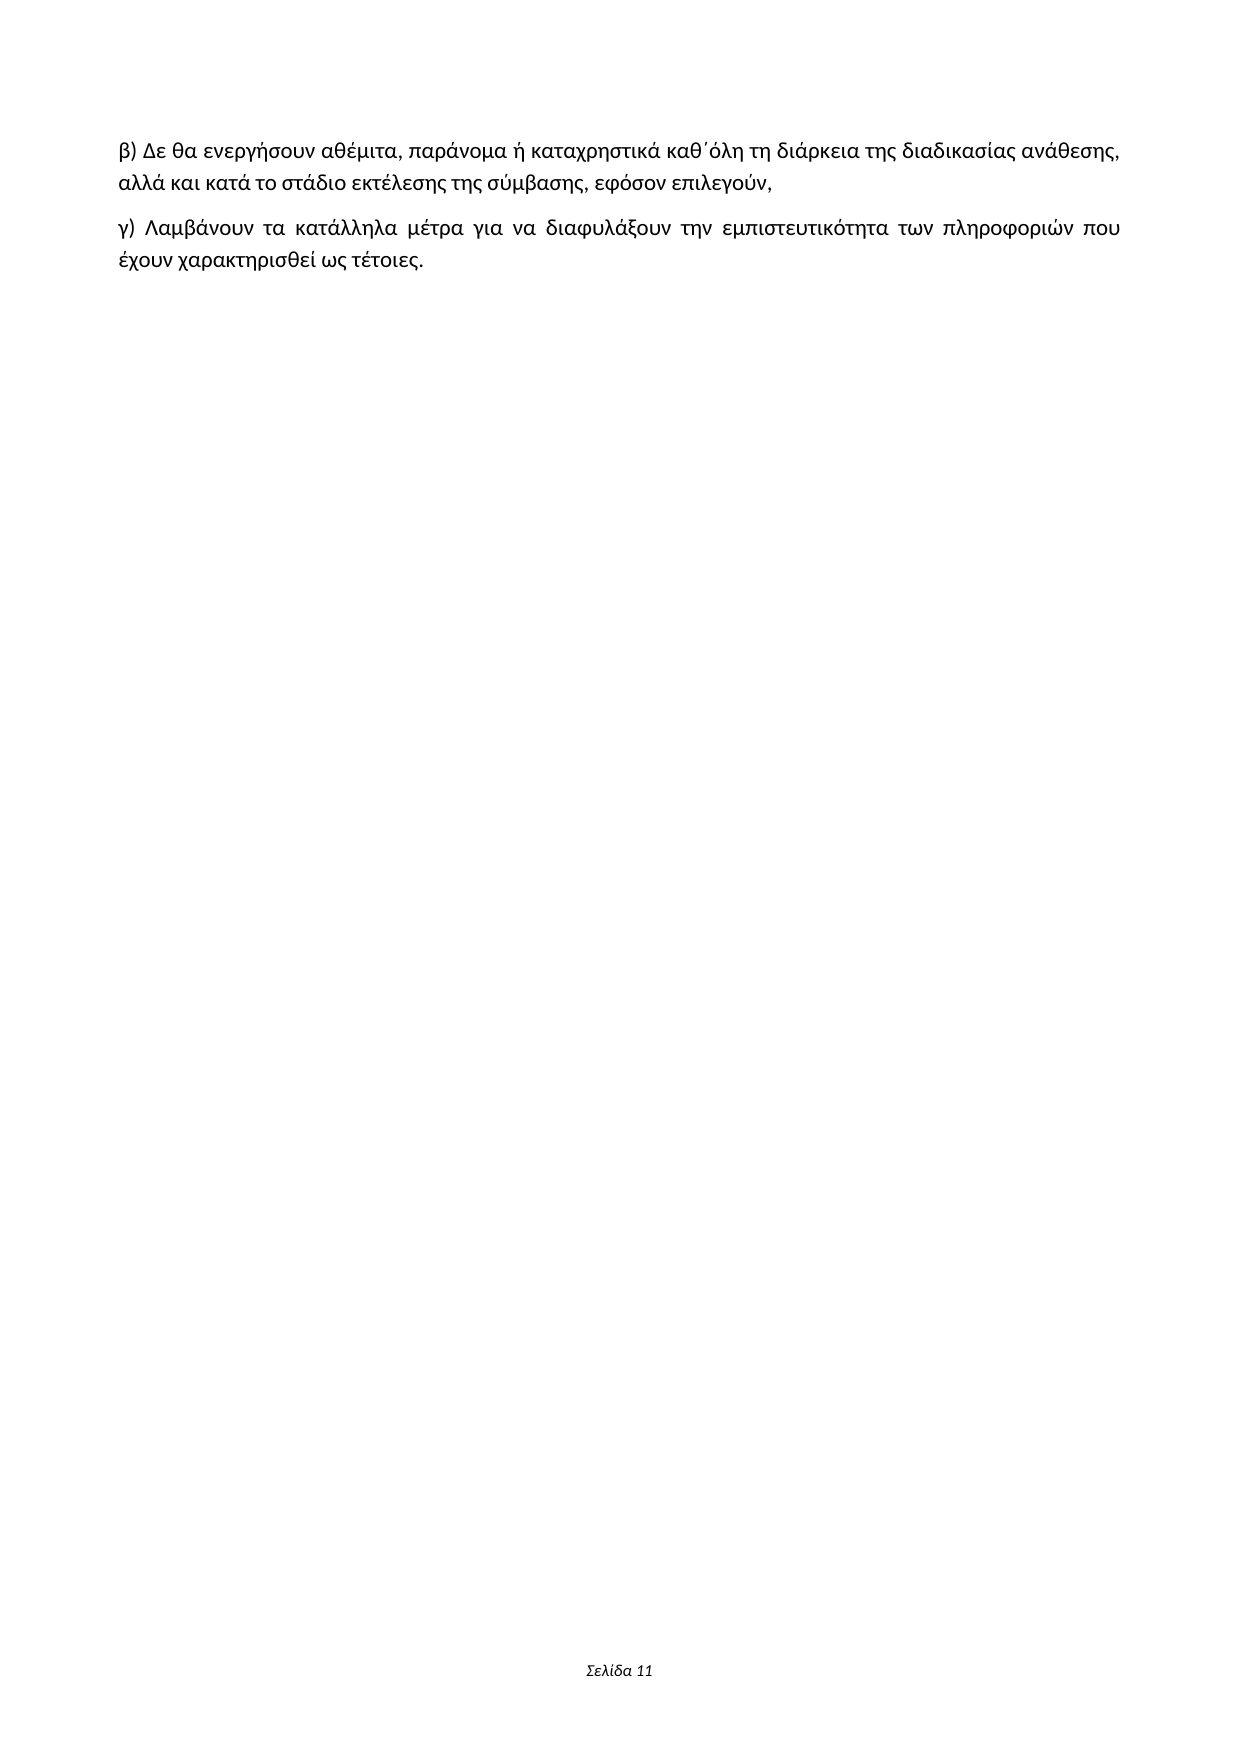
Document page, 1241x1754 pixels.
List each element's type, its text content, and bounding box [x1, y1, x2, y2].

text γ) Λαμβάνουν τα κατάλληλα μέτρα για να διαφυλάξουν την εμπιστευτικότητα των πληροφοριών που έχουν χαρακτηρισθεί ως τέτοιες. [118, 213, 1122, 273]
text β) Δε θα ενεργήσουν αθέμιτα, παράνομα ή καταχρηστικά καθ΄όλη τη διάρκεια της διαδικασίας ανάθεσης, αλλά και κατά το στάδιο εκτέλεσης της σύμβασης, εφόσον επιλεγούν, [118, 136, 1122, 196]
